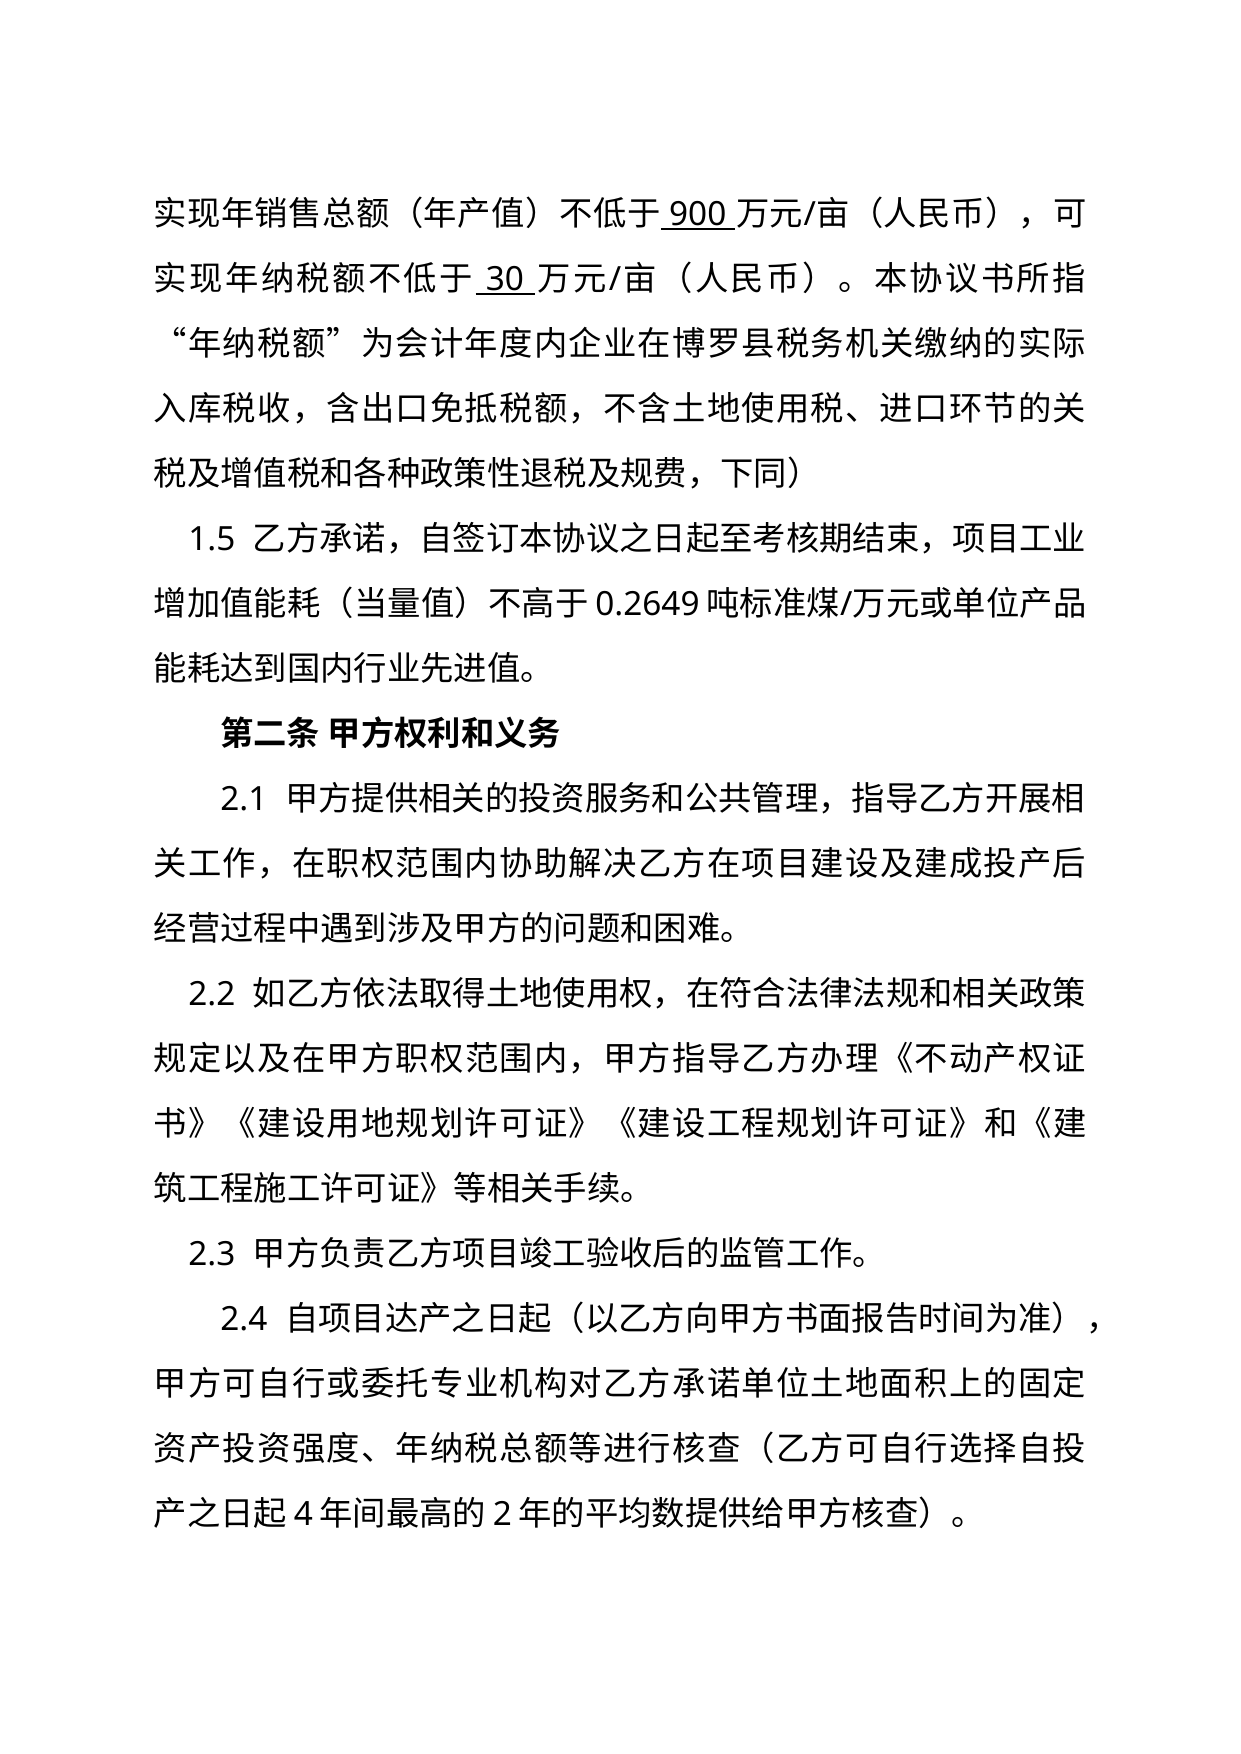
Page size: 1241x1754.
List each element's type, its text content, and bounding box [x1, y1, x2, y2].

text 2.1 甲方提供相关的投资服务和公共管理，指导乙方开展相关工作，在职权范围内协助解决乙方在项目建设及建成投产后经营过程中遇到涉及甲方的问题和困难。 2.2 如乙方依法取得土地使用权，在符合法律法规和相关政策规定以及在甲方职权范围内，甲方指导乙方办理《不动产权证书》《建设用地规划许可证》《建设工程规划许可证》和《建筑工程施工许可证》等相关手续。 2.3 甲方负责乙方项目竣工验收后的监管工作。 [153, 763, 1087, 1283]
text 2.4 自项目达产之日起（以乙方向甲方书面报告时间为准），甲方可自行或委托专业机构对乙方承诺单位土地面积上的固定资产投资强度、年纳税总额等进行核查（乙方可自行选择自投产之日起4年间最高的2年的平均数提供给甲方核查）。 [153, 1283, 1087, 1543]
text 第二条 甲方权利和义务 [220, 698, 1087, 763]
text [153, 178, 1087, 698]
